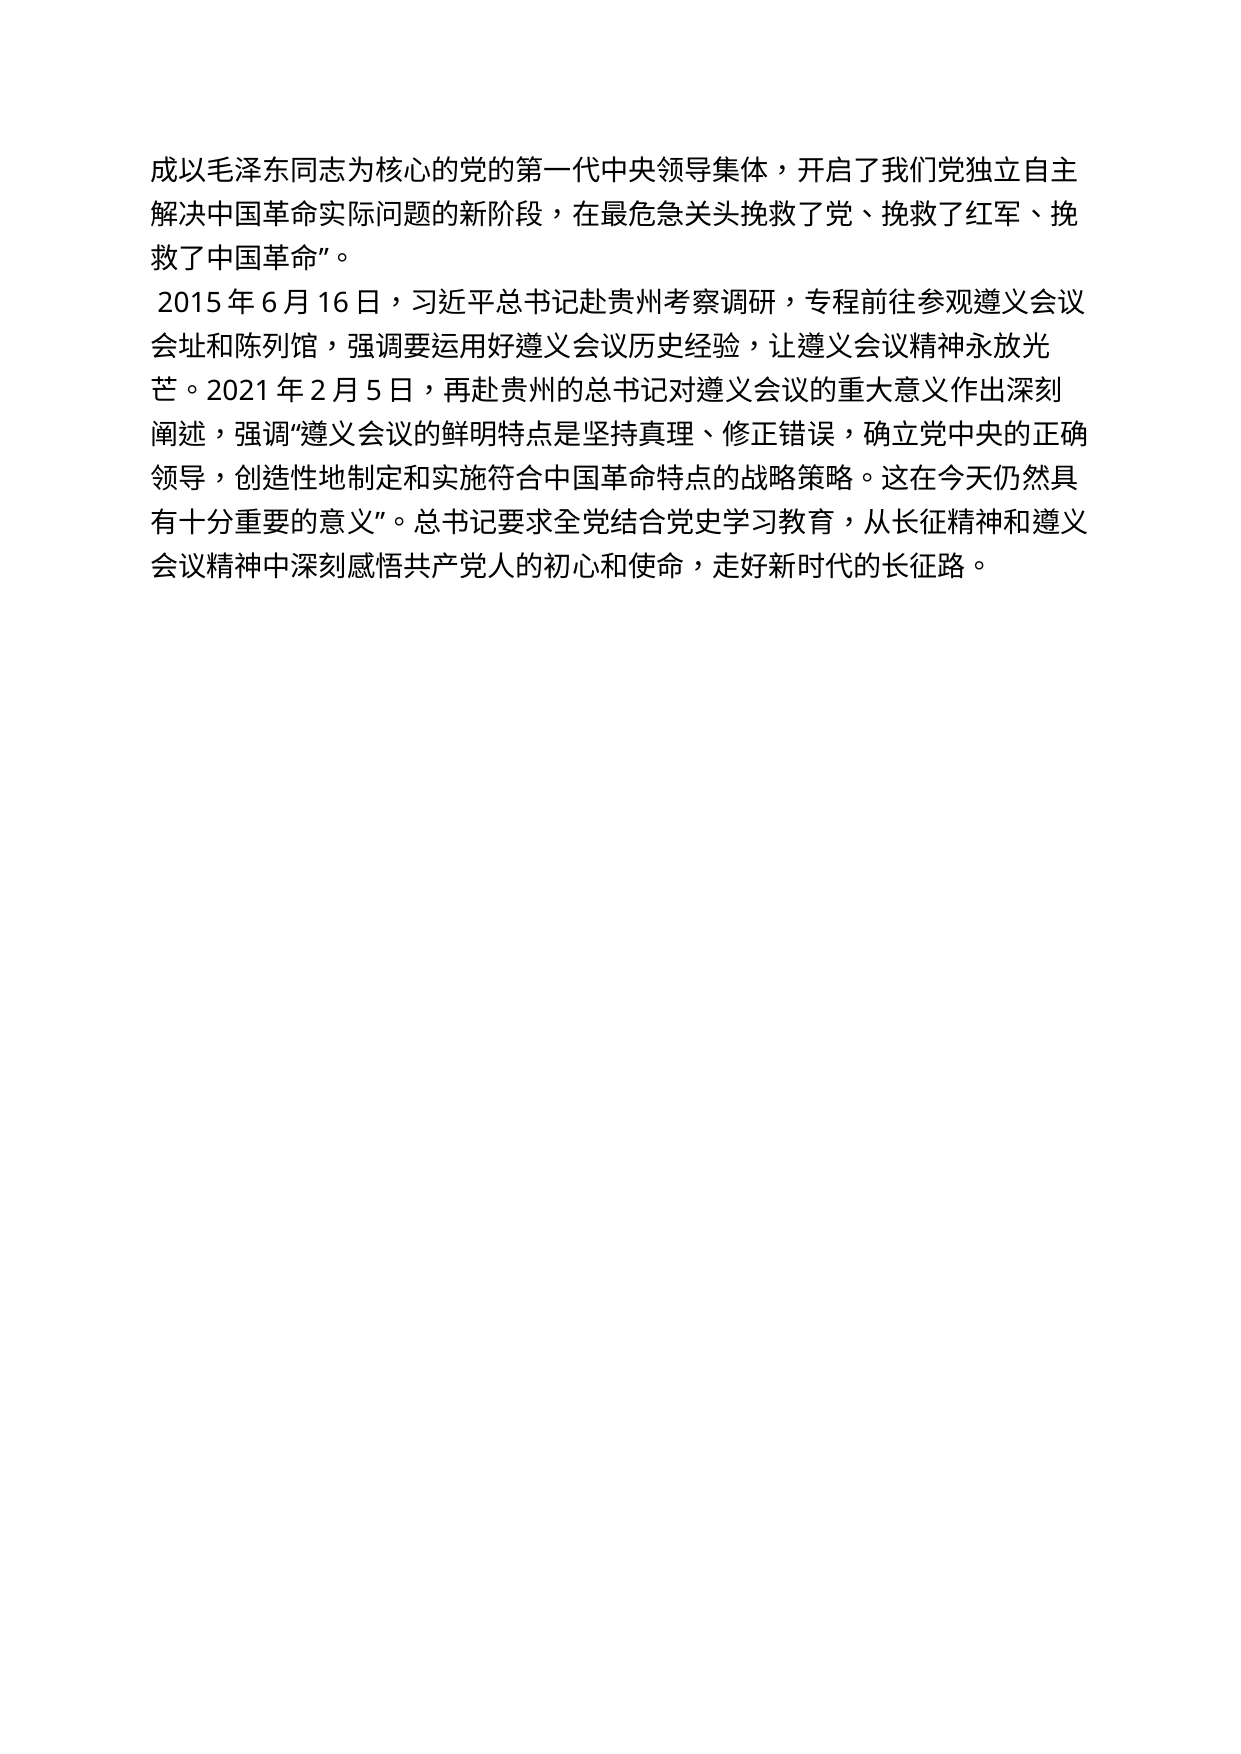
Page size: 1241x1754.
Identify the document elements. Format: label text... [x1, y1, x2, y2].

text 2015年6月16日，习近平总书记赴贵州考察调研，专程前往参观遵义会议会址和陈列馆，强调要运用好遵义会议历史经验，让遵义会议精神永放光芒。2021年2月5日，再赴贵州的总书记对遵义会议的重大意义作出深刻阐述，强调“遵义会议的鲜明特点是坚持真理、修正错误，确立党中央的正确领导，创造性地制定和实施符合中国革命特点的战略策略。这在今天仍然具有十分重要的意义”。总书记要求全党结合党史学习教育，从长征精神和遵义会议精神中深刻感悟共产党人的初心和使命，走好新时代的长征路。 [150, 282, 1090, 585]
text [150, 150, 1090, 276]
